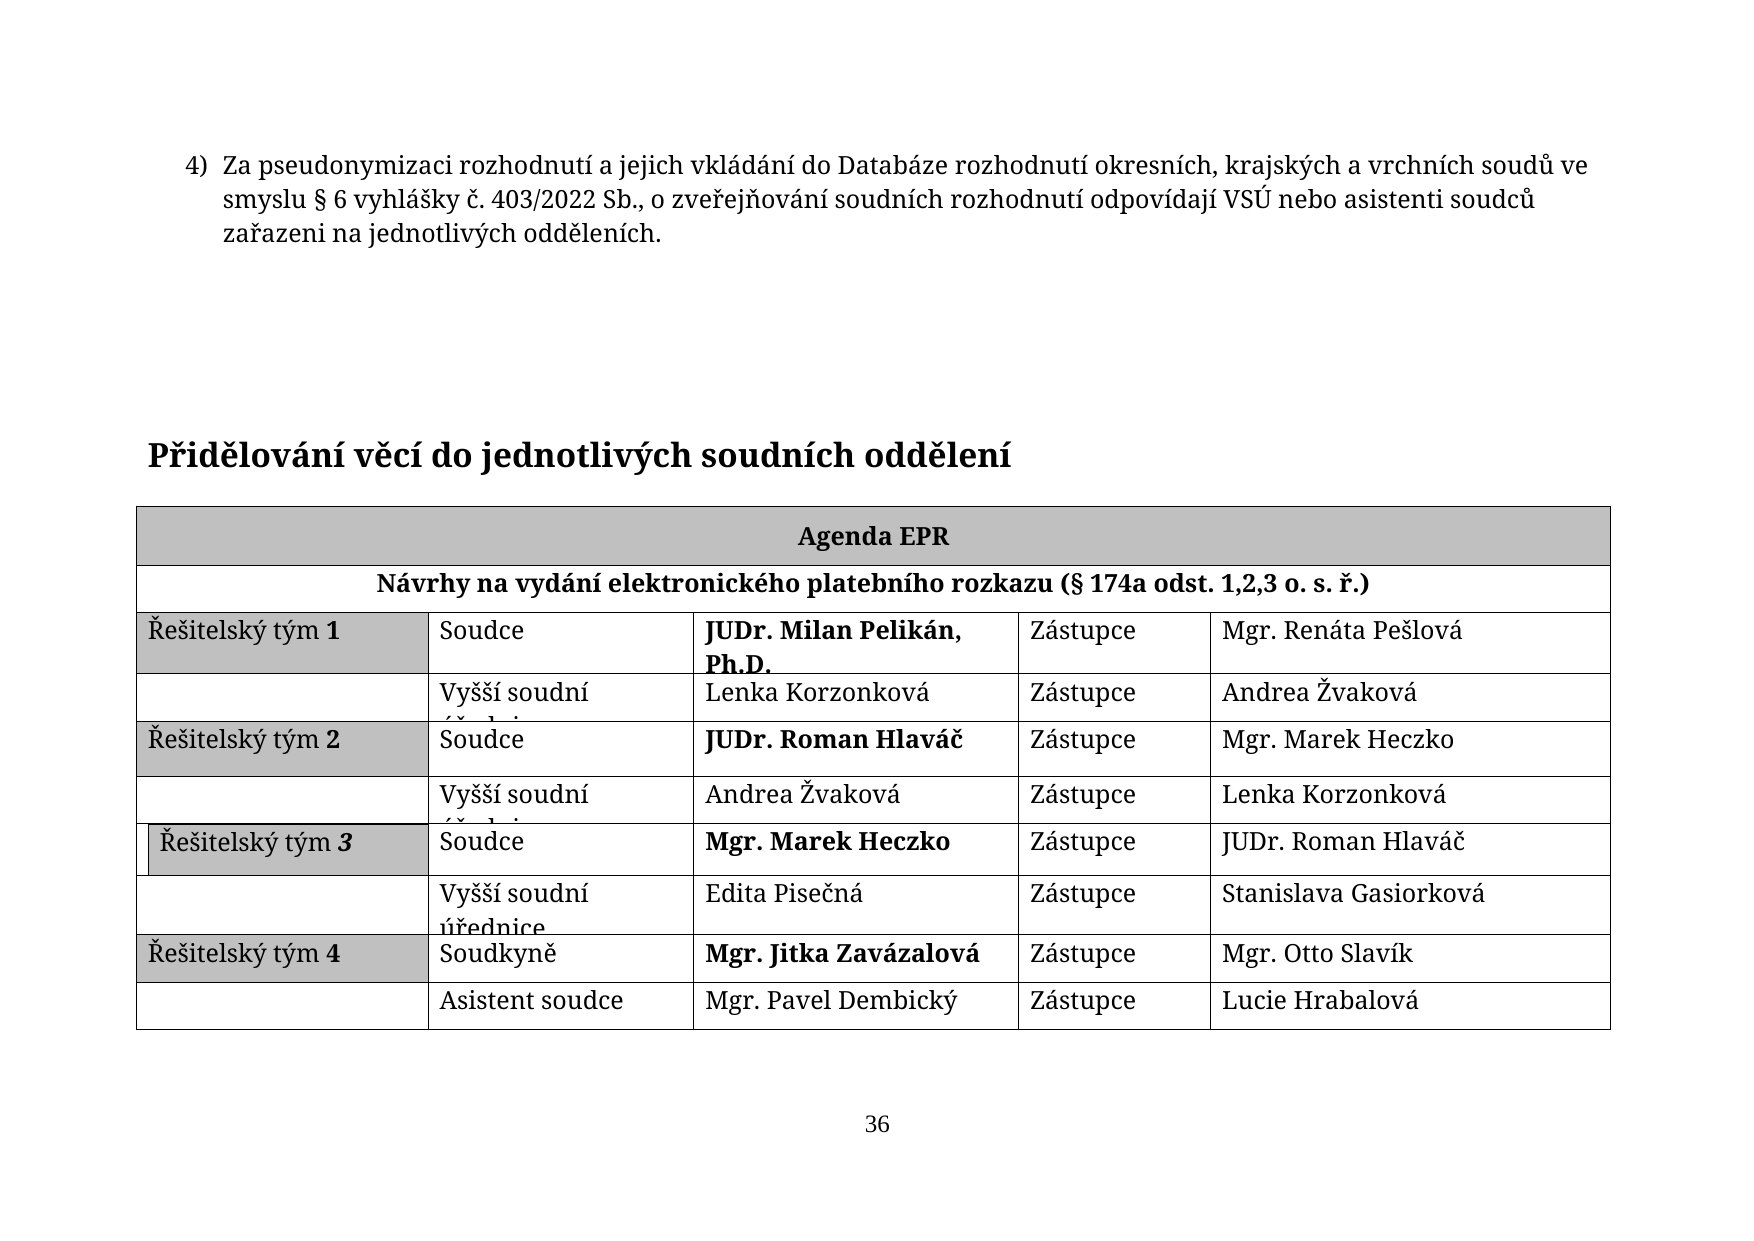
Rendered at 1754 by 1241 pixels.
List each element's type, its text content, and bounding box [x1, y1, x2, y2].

table_cell JUDr. Roman Hlaváč [1211, 824, 1610, 875]
table_cell Zástupce [1019, 674, 1210, 721]
table_cell [137, 983, 428, 1029]
table_cell Mgr. Marek Heczko [1211, 722, 1610, 776]
table_cell Soudce [429, 722, 693, 776]
table_cell Zástupce [1019, 613, 1210, 673]
table_cell Vyšší soudní úřednice [429, 876, 693, 934]
table_cell Řešitelský tým 4 [137, 935, 428, 982]
table_cell Asistent soudce [429, 983, 693, 1029]
table_cell [137, 674, 428, 721]
table_cell Andrea Žvaková [694, 777, 1018, 823]
table_cell Zástupce [1019, 983, 1210, 1029]
table_cell Andrea Žvaková [1211, 674, 1610, 721]
table_cell Mgr. Otto Slavík [1211, 935, 1610, 982]
table_cell Vyšší soudní úřednice [429, 777, 693, 823]
table_cell Zástupce [1019, 777, 1210, 823]
table_cell JUDr. Roman Hlaváč [694, 722, 1018, 776]
table_cell Soudce [429, 824, 693, 875]
table_cell Mgr. Marek Heczko [694, 824, 1018, 875]
table_cell Zástupce [1019, 935, 1210, 982]
table_cell Edita Pisečná [694, 876, 1018, 934]
table_cell Řešitelský tým 1 [137, 613, 428, 673]
table_cell Mgr. Renáta Pešlová [1211, 613, 1610, 673]
text Přidělování věcí do jednotlivých soudních oddělení [148, 431, 1606, 477]
table_cell Návrhy na vydání elektronického platebního rozkazu (§ 174a odst. 1,2,3 o. s. ř.) [137, 566, 1610, 612]
table_header Agenda EPR [137, 507, 1610, 565]
table_cell Řešitelský tým 2 [137, 722, 428, 776]
table_cell Zástupce [1019, 876, 1210, 934]
table_cell Mgr. Pavel Dembický [694, 983, 1018, 1029]
table_cell [137, 876, 428, 934]
table_cell Lenka Korzonková [1211, 777, 1610, 823]
table_cell Vyšší soudní úřednice [429, 674, 693, 721]
table_cell Zástupce [1019, 824, 1210, 875]
table_cell Lenka Korzonková [694, 674, 1018, 721]
table_cell Lucie Hrabalová [1211, 983, 1610, 1029]
table_cell [137, 777, 428, 823]
list Za pseudonymizaci rozhodnutí a jejich vkládání do Databáze rozhodnutí okresních, krajských a vrchních soudů ve smyslu § 6 vyhlášky č. 403/2022 Sb., o zveřejňování soudních rozhodnutí odpovídají VSÚ nebo asistenti soudců zařazeni na jednotlivých odděleních. [185, 148, 1606, 250]
table_cell Soudce [429, 613, 693, 673]
table_cell Zástupce [1019, 722, 1210, 776]
table_cell Stanislava Gasiorková [1211, 876, 1610, 934]
table_cell JUDr. Milan Pelikán, Ph.D. [694, 613, 1018, 673]
table_cell Soudkyně [429, 935, 693, 982]
table_cell Mgr. Jitka Zavázalová [694, 935, 1018, 982]
